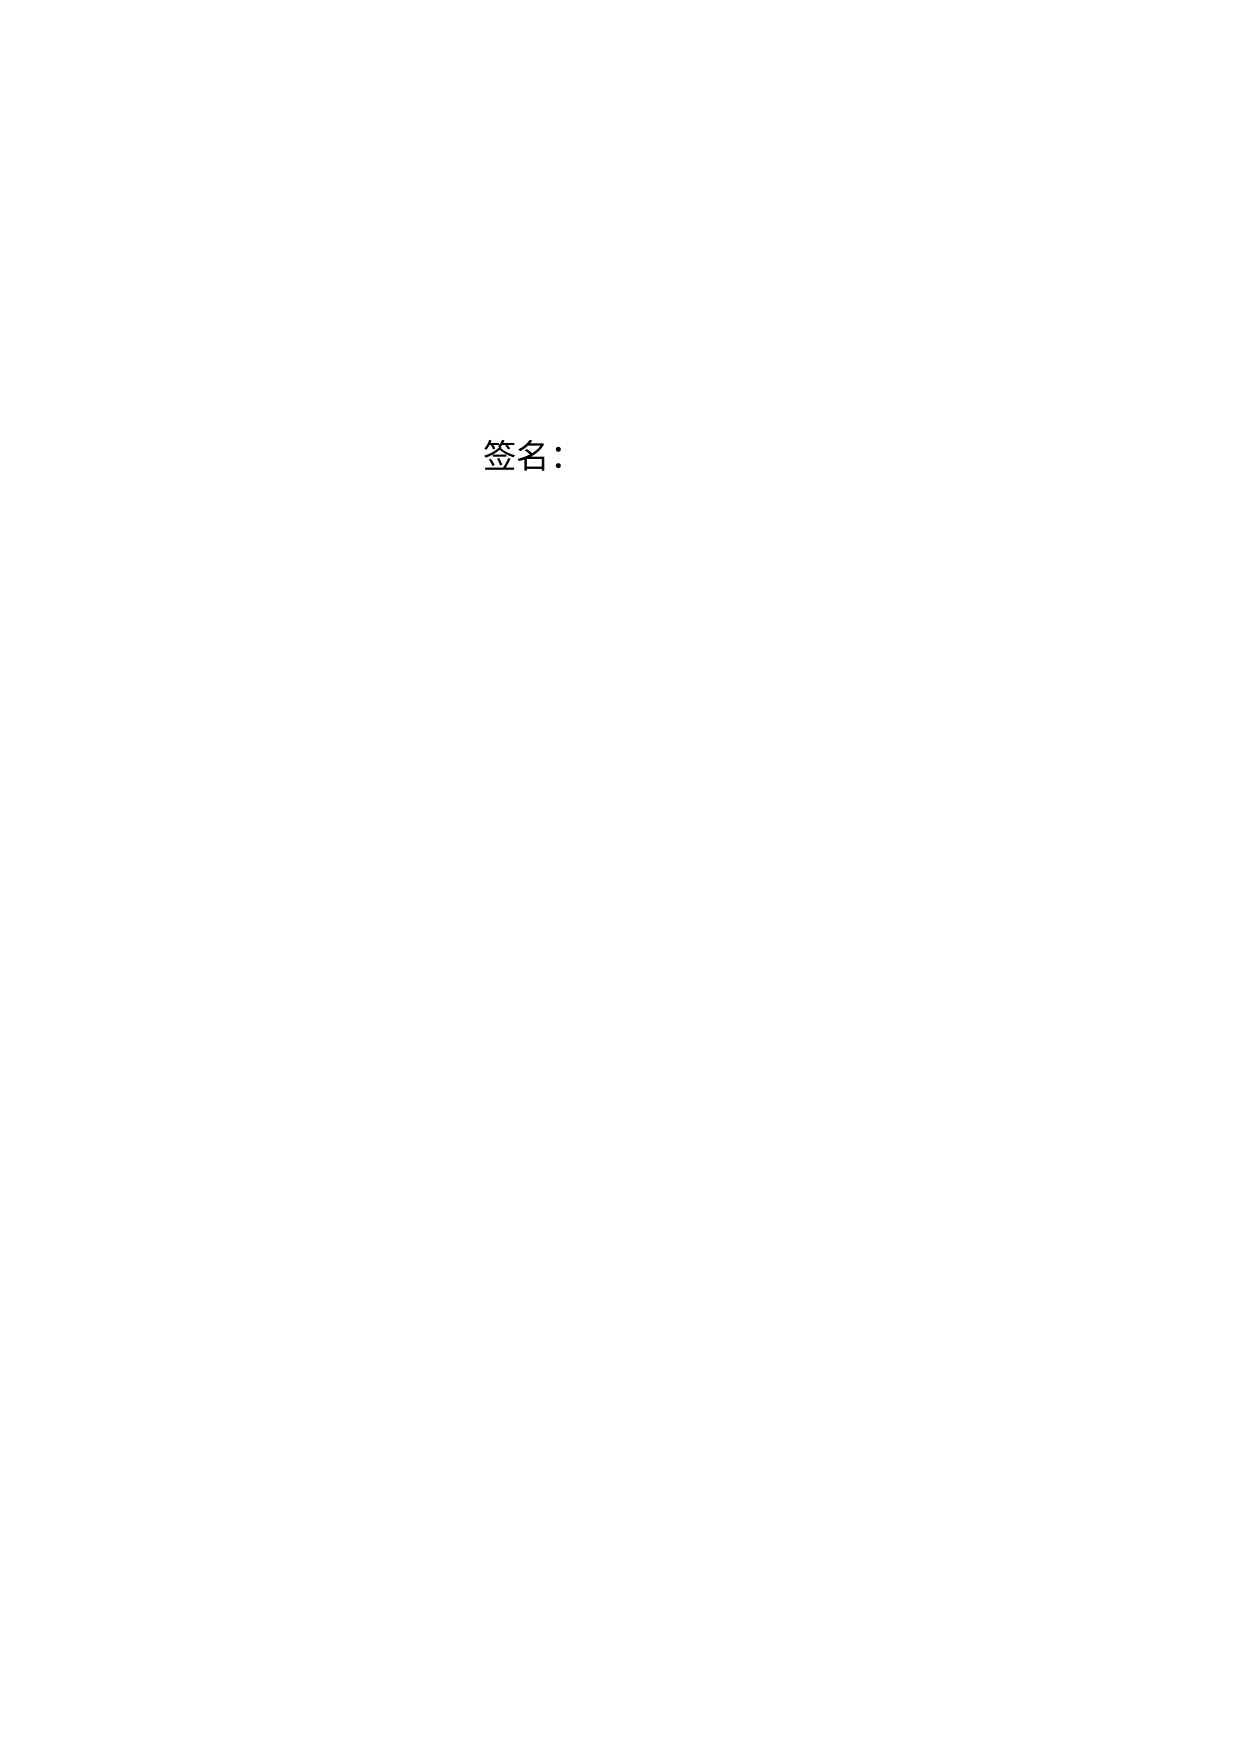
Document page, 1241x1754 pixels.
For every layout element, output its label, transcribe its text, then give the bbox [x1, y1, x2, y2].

text 签名： [165, 422, 1063, 487]
